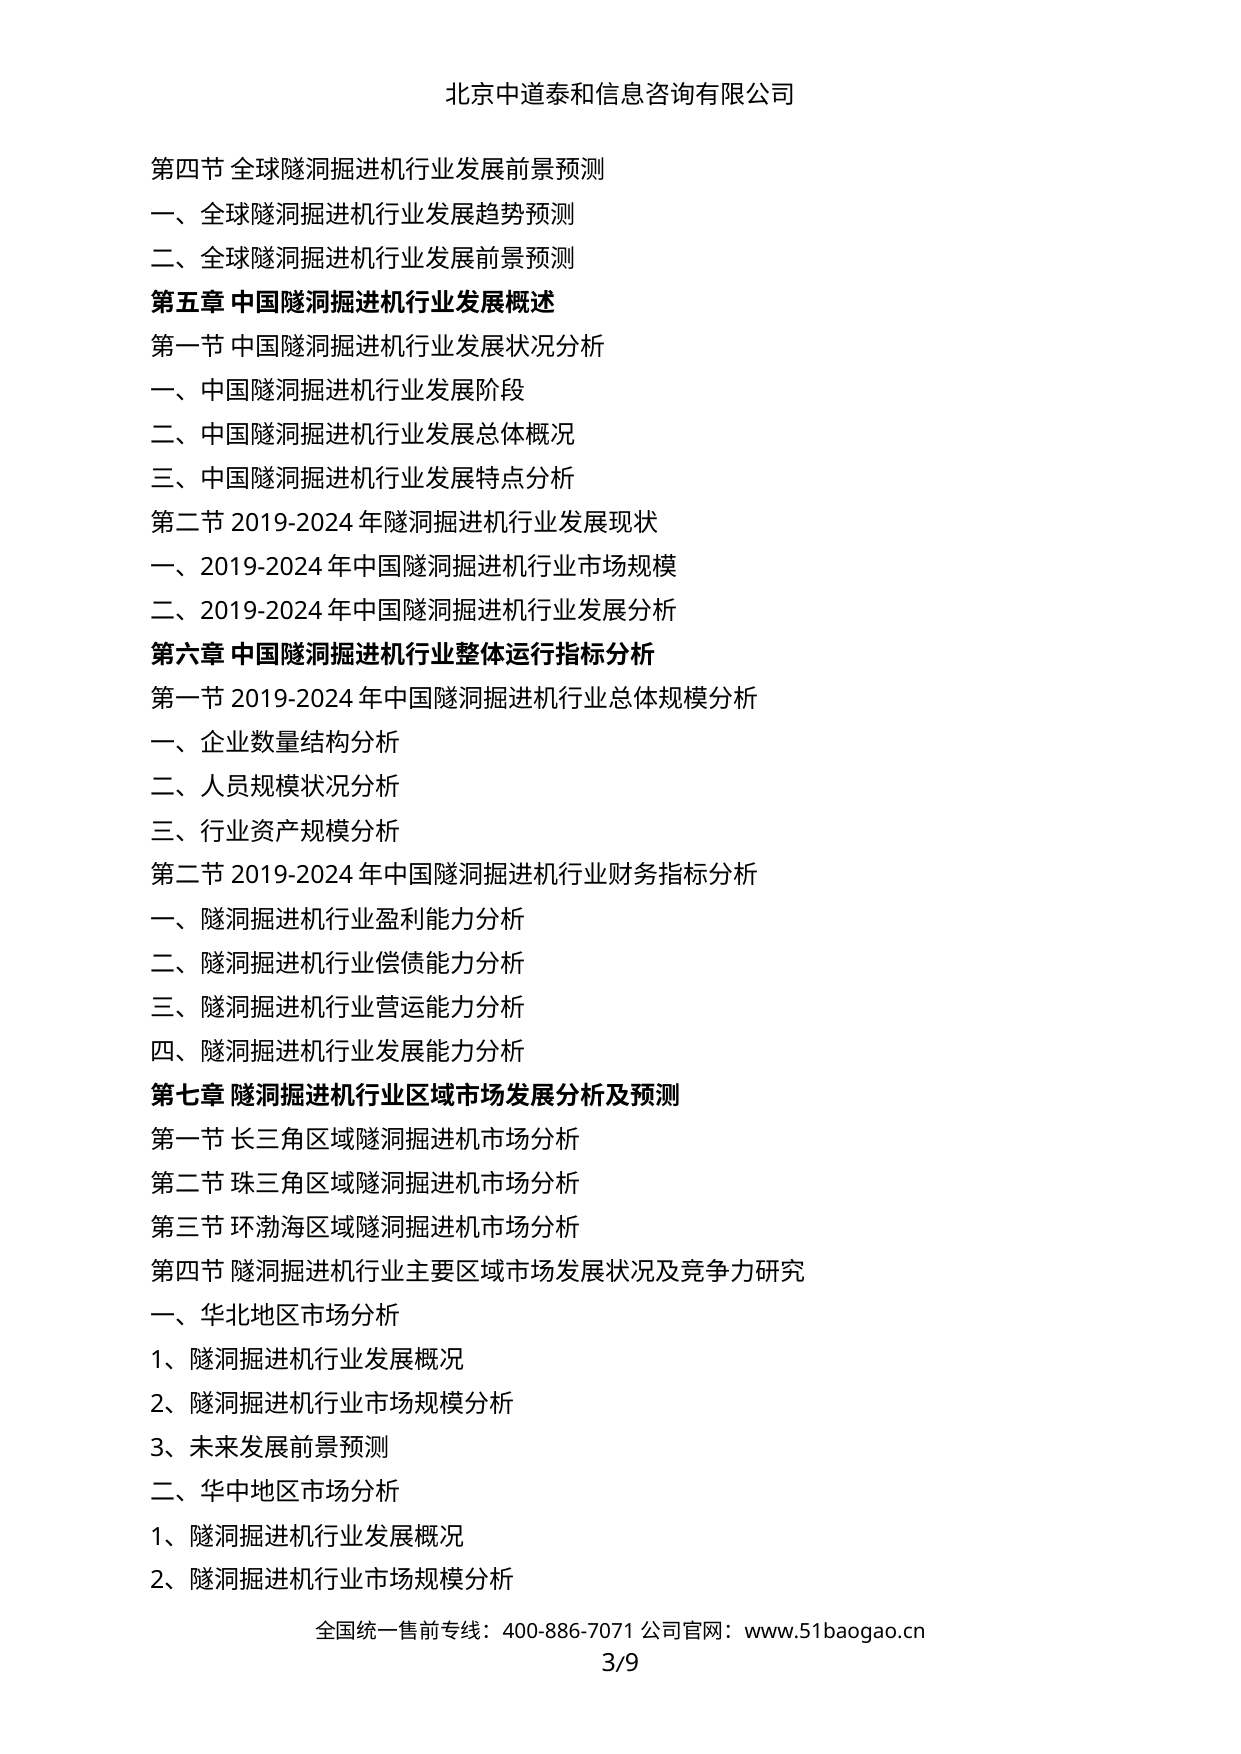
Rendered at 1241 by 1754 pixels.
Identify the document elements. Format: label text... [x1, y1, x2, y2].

text 第四节 隧洞掘进机行业主要区域市场发展状况及竞争力研究 [150, 1252, 1090, 1288]
text 二、人员规模状况分析 [150, 767, 1090, 803]
text 1、隧洞掘进机行业发展概况 [150, 1340, 1090, 1376]
text 第六章 中国隧洞掘进机行业整体运行指标分析 [150, 635, 1090, 671]
text 第二节 2019-2024年隧洞掘进机行业发展现状 [150, 502, 1090, 539]
text 二、中国隧洞掘进机行业发展总体概况 [150, 414, 1090, 451]
text 1、隧洞掘进机行业发展概况 [150, 1516, 1090, 1552]
text 二、华中地区市场分析 [150, 1472, 1090, 1508]
text 四、隧洞掘进机行业发展能力分析 [150, 1031, 1090, 1067]
text 第一节 中国隧洞掘进机行业发展状况分析 [150, 326, 1090, 362]
text 一、全球隧洞掘进机行业发展趋势预测 [150, 194, 1090, 230]
text 三、中国隧洞掘进机行业发展特点分析 [150, 458, 1090, 495]
text 一、中国隧洞掘进机行业发展阶段 [150, 370, 1090, 407]
text 三、行业资产规模分析 [150, 811, 1090, 847]
text 2、隧洞掘进机行业市场规模分析 [150, 1384, 1090, 1420]
text 二、隧洞掘进机行业偿债能力分析 [150, 943, 1090, 979]
text 一、隧洞掘进机行业盈利能力分析 [150, 899, 1090, 935]
text 第七章 隧洞掘进机行业区域市场发展分析及预测 [150, 1075, 1090, 1112]
text 三、隧洞掘进机行业营运能力分析 [150, 987, 1090, 1023]
text 3、未来发展前景预测 [150, 1428, 1090, 1464]
text 第二节 珠三角区域隧洞掘进机市场分析 [150, 1163, 1090, 1200]
text 一、华北地区市场分析 [150, 1296, 1090, 1332]
text 第二节 2019-2024年中国隧洞掘进机行业财务指标分析 [150, 855, 1090, 891]
text 第一节 长三角区域隧洞掘进机市场分析 [150, 1119, 1090, 1156]
text 二、2019-2024年中国隧洞掘进机行业发展分析 [150, 591, 1090, 627]
text 第四节 全球隧洞掘进机行业发展前景预测 [150, 150, 1090, 186]
text 一、企业数量结构分析 [150, 723, 1090, 759]
text 第一节 2019-2024年中国隧洞掘进机行业总体规模分析 [150, 679, 1090, 715]
text 第三节 环渤海区域隧洞掘进机市场分析 [150, 1207, 1090, 1244]
text 第五章 中国隧洞掘进机行业发展概述 [150, 282, 1090, 318]
text 一、2019-2024年中国隧洞掘进机行业市场规模 [150, 547, 1090, 583]
text 二、全球隧洞掘进机行业发展前景预测 [150, 238, 1090, 274]
text 2、隧洞掘进机行业市场规模分析 [150, 1560, 1090, 1596]
